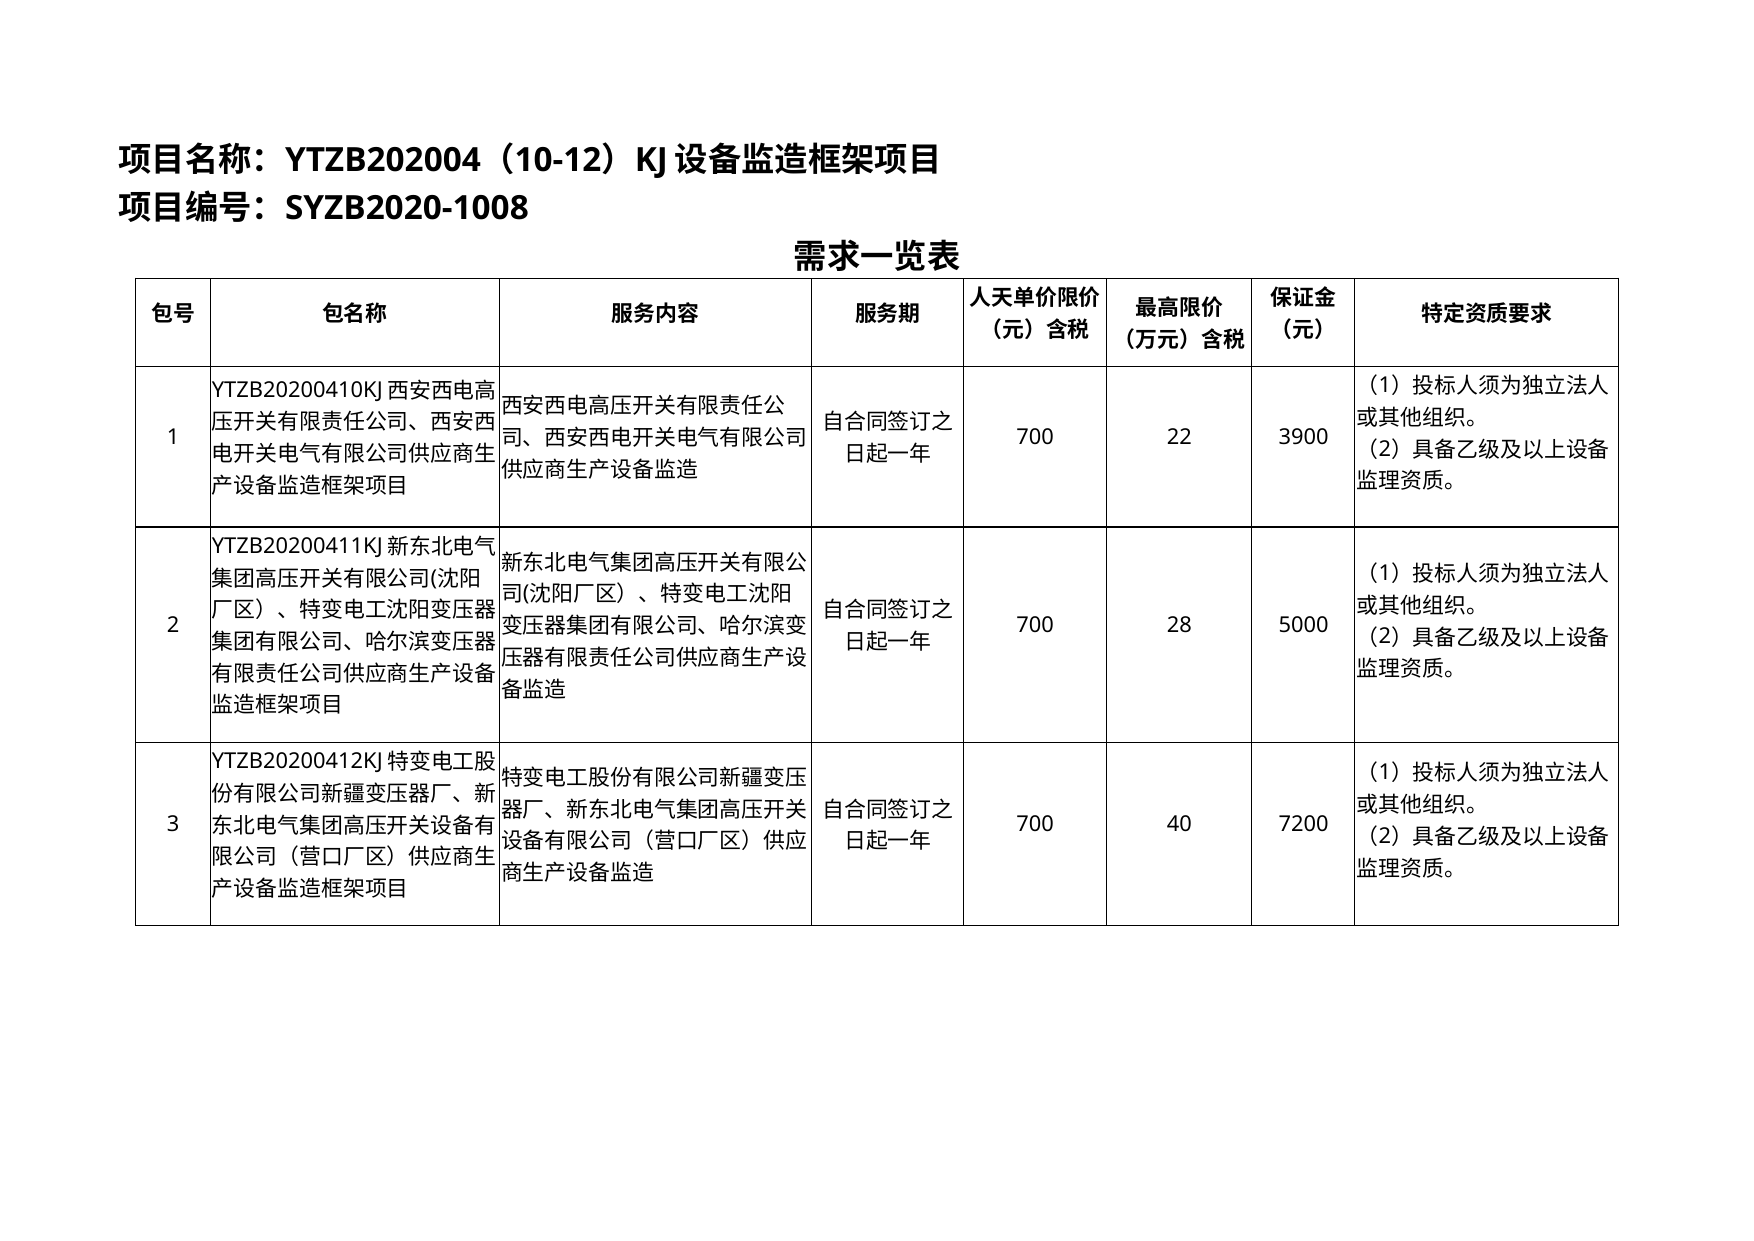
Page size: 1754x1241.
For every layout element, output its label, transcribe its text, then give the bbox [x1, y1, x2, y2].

table_cell （1）投标人须为独立法人或其他组织。 （2）具备乙级及以上设备监理资质。 [1355, 743, 1618, 925]
table_cell 22 [1107, 367, 1251, 526]
text 需求一览表 [118, 229, 1636, 278]
table_cell 28 [1107, 528, 1251, 742]
table_cell 新东北电气集团高压开关有限公司(沈阳厂区）、特变电工沈阳变压器集团有限公司、哈尔滨变压器有限责任公司供应商生产设备监造 [500, 528, 811, 742]
table_cell 40 [1107, 743, 1251, 925]
table_header 最高限价 （万元）含税 [1107, 279, 1251, 366]
table_cell （1）投标人须为独立法人或其他组织。 （2）具备乙级及以上设备监理资质。 [1355, 367, 1618, 526]
table_cell 1 [136, 367, 210, 526]
table_cell 2 [136, 528, 210, 742]
table_header 人天单价限价（元）含税 [964, 279, 1106, 366]
text 项目编号：SYZB2020-1008 [118, 181, 1636, 229]
table_header 服务期 [812, 279, 963, 366]
table_cell 3900 [1252, 367, 1354, 526]
table_cell YTZB20200411KJ新东北电气集团高压开关有限公司(沈阳厂区）、特变电工沈阳变压器集团有限公司、哈尔滨变压器有限责任公司供应商生产设备监造框架项目 [211, 528, 499, 742]
table_cell 特变电工股份有限公司新疆变压器厂、新东北电气集团高压开关设备有限公司（营口厂区）供应商生产设备监造 [500, 743, 811, 925]
table_cell 7200 [1252, 743, 1354, 925]
table_header 特定资质要求 [1355, 279, 1618, 366]
text 项目名称：YTZB202004（10-12）KJ设备监造框架项目 [118, 133, 1636, 181]
table_cell YTZB20200410KJ西安西电高压开关有限责任公司、西安西电开关电气有限公司供应商生产设备监造框架项目 [211, 367, 499, 526]
table_header 保证金（元） [1252, 279, 1354, 366]
table_cell 700 [964, 367, 1106, 526]
table_header 包名称 [211, 279, 499, 366]
table_cell 自合同签订之日起一年 [812, 367, 963, 526]
table_cell 3 [136, 743, 210, 925]
table_cell 700 [964, 743, 1106, 925]
table_cell （1）投标人须为独立法人或其他组织。 （2）具备乙级及以上设备监理资质。 [1355, 528, 1618, 742]
table_cell 700 [964, 528, 1106, 742]
table_header 包号 [136, 279, 210, 366]
table_cell 5000 [1252, 528, 1354, 742]
table_cell 自合同签订之日起一年 [812, 743, 963, 925]
table_cell YTZB20200412KJ特变电工股份有限公司新疆变压器厂、新东北电气集团高压开关设备有限公司（营口厂区）供应商生产设备监造框架项目 [211, 743, 499, 925]
table_cell 西安西电高压开关有限责任公司、西安西电开关电气有限公司供应商生产设备监造 [500, 367, 811, 526]
table_cell 自合同签订之日起一年 [812, 528, 963, 742]
table_header 服务内容 [500, 279, 811, 366]
